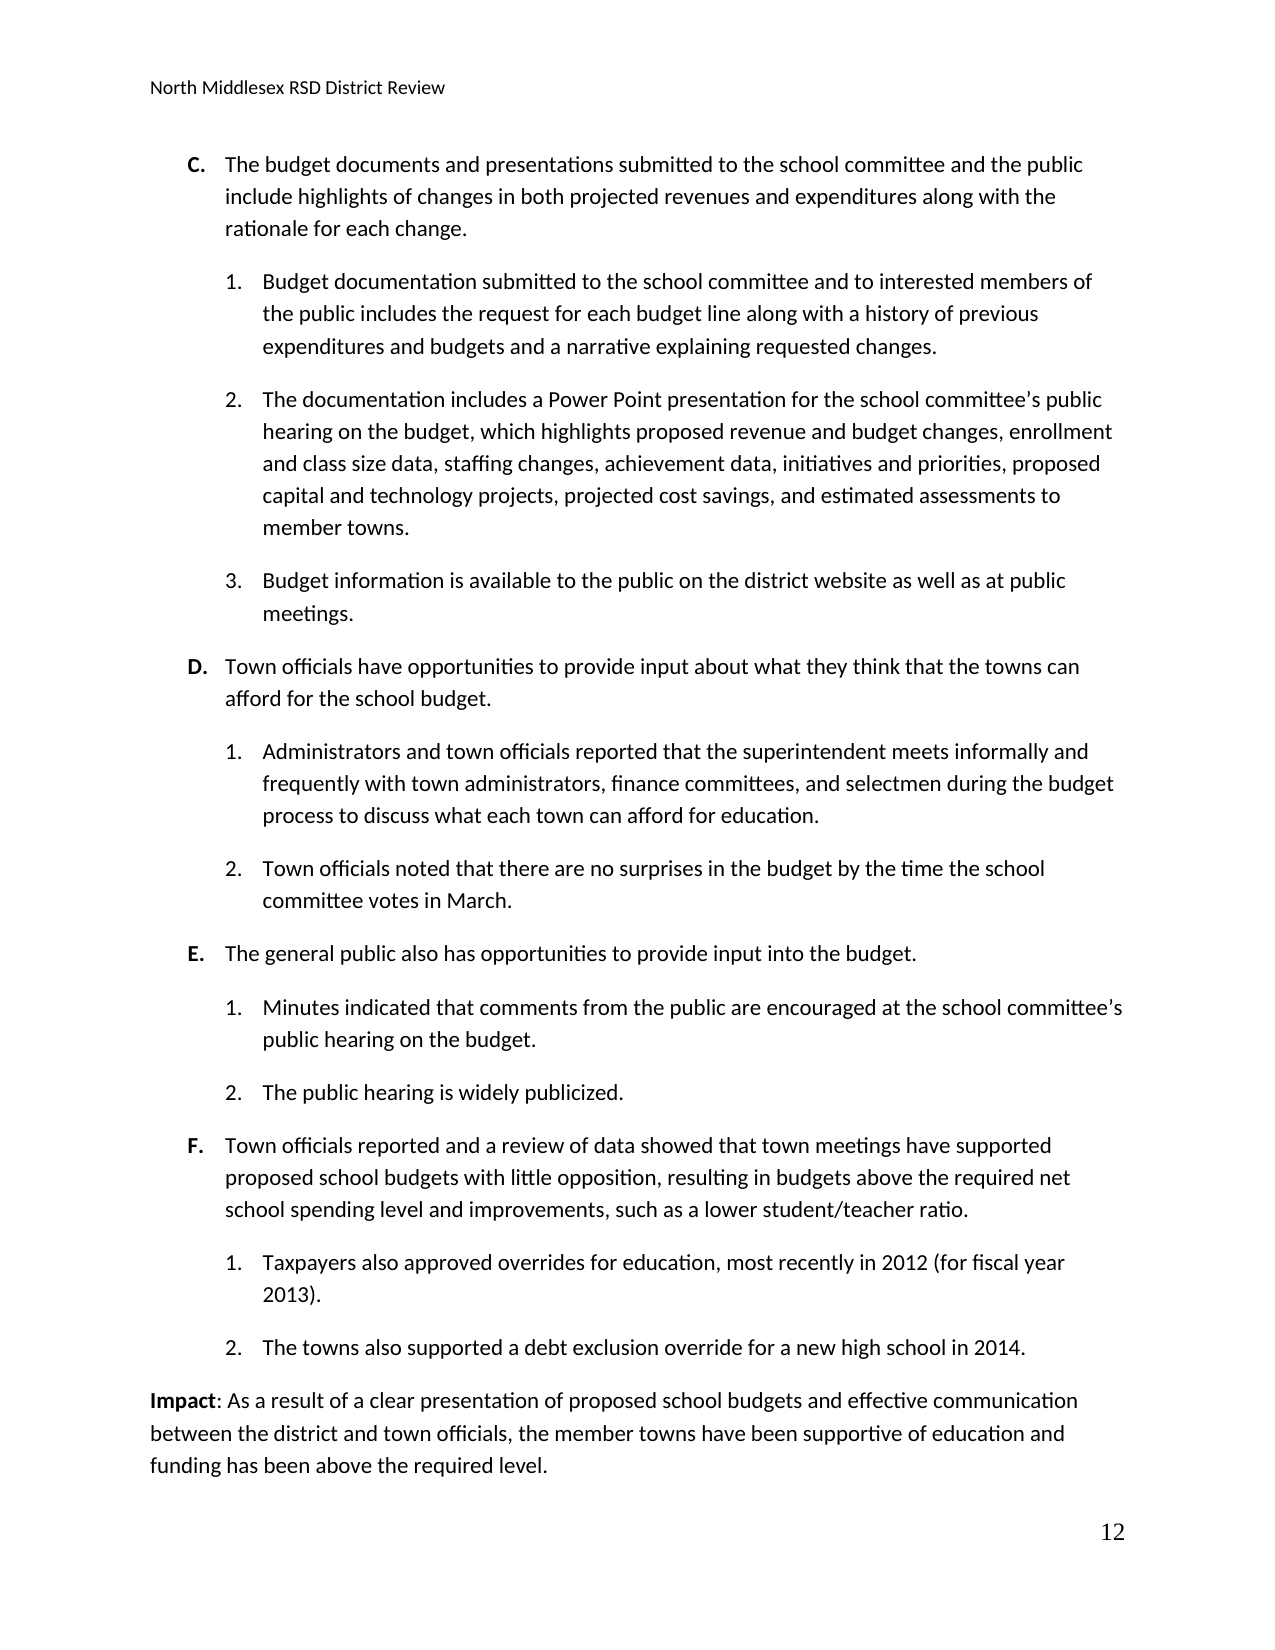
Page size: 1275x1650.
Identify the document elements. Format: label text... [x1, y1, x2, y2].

text 2. The towns also supported a debt exclusion override for a new high school in 2014. [150, 1333, 1125, 1361]
text F. Town officials reported and a review of data showed that town meetings have supported proposed school budgets with little opposition, resulting in budgets above the required net school spending level and improvements, such as a lower student/teacher ratio. [150, 1131, 1125, 1223]
text D. Town officials have opportunities to provide input about what they think that the towns can afford for the school budget. [150, 652, 1125, 712]
text E. The general public also has opportunities to provide input into the budget. [150, 939, 1125, 968]
text 3. Budget information is available to the public on the district website as well as at public meetings. [150, 567, 1125, 627]
text 1. Administrators and town officials reported that the superintendent meets informally and frequently with town administrators, finance committees, and selectmen during the budget process to discuss what each town can afford for education. [150, 737, 1125, 829]
text 1. Budget documentation submitted to the school committee and to interested members of the public includes the request for each budget line along with a history of previous expenditures and budgets and a narrative explaining requested changes. [150, 267, 1125, 360]
text C. The budget documents and presentations submitted to the school committee and the public include highlights of changes in both projected revenues and expenditures along with the rationale for each change. [150, 150, 1125, 242]
text 2. Town officials noted that there are no surprises in the budget by the time the school committee votes in March. [150, 854, 1125, 914]
text 1. Taxpayers also approved overrides for education, most recently in 2012 (for fiscal year 2013). [150, 1248, 1125, 1308]
text 2. The public hearing is widely publicized. [150, 1078, 1125, 1106]
text 2. The documentation includes a Power Point presentation for the school committee’s public hearing on the budget, which highlights proposed revenue and budget changes, enrollment and class size data, staffing changes, achievement data, initiatives and priorities, proposed capital and technology projects, projected cost savings, and estimated assessments to member towns. [150, 385, 1125, 542]
text 1. Minutes indicated that comments from the public are encouraged at the school committee’s public hearing on the budget. [150, 993, 1125, 1053]
text Impact: As a result of a clear presentation of proposed school budgets and effective communication between the district and town officials, the member towns have been supportive of education and funding has been above the required level. [150, 1386, 1125, 1479]
